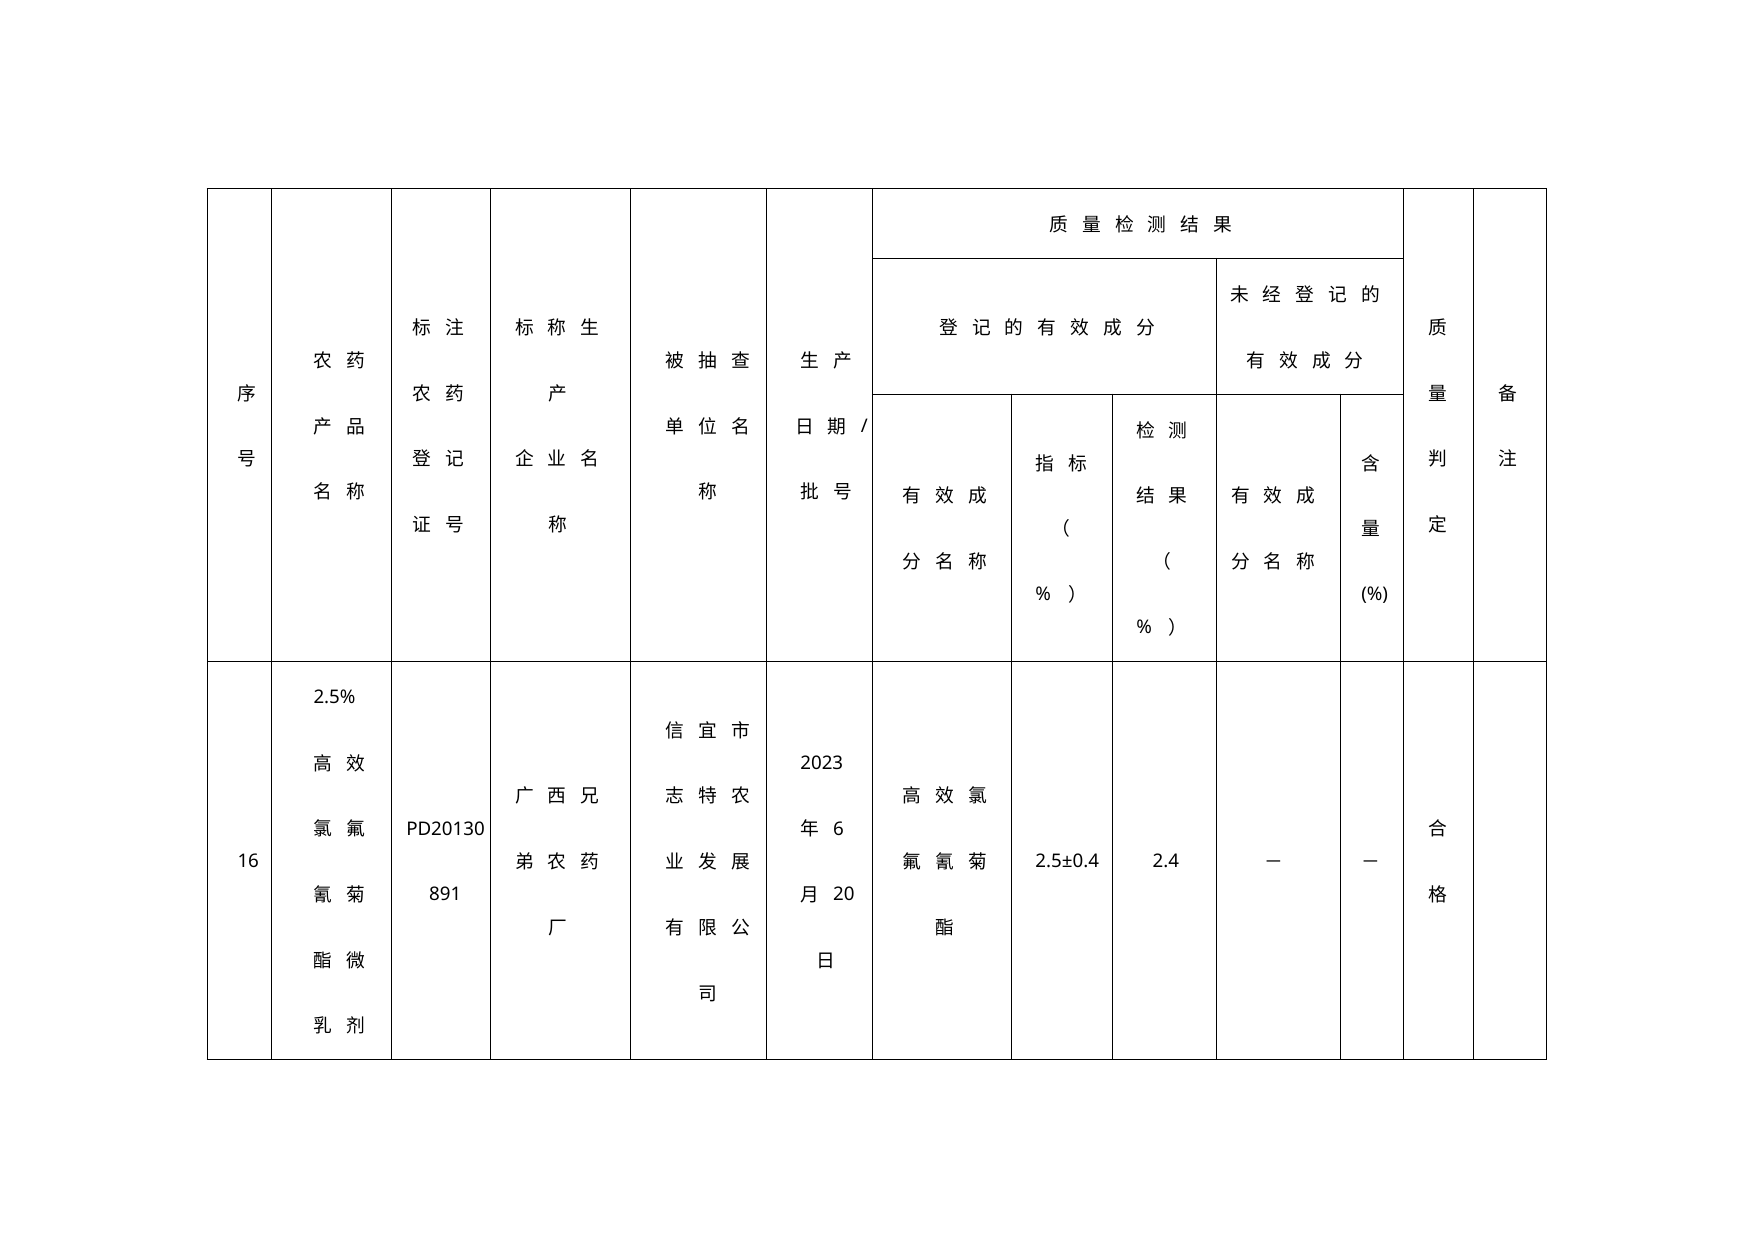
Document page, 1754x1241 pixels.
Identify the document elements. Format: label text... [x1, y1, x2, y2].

table_header 标注农药 登记证号 [392, 189, 490, 661]
table_cell 2.4 [1113, 662, 1216, 1059]
table_cell 含量 (%) [1341, 395, 1403, 661]
table_cell 2023年6月20日 [767, 662, 872, 1059]
table_cell 未经登记的有效成分 [1217, 259, 1403, 393]
table_cell 高效氯氟氰菊酯 [873, 662, 1011, 1059]
table_cell 检测结果 （%） [1113, 395, 1216, 661]
table_cell 有效成分名称 [873, 395, 1011, 661]
table_header 农药产品名称 [272, 189, 391, 661]
table_header 生产日期/ 批号 [767, 189, 872, 661]
table_cell 广西兄弟农药厂 [491, 662, 630, 1059]
table_header 序 号 [208, 189, 271, 661]
table_cell 合格 [1404, 662, 1473, 1059]
table_cell 登记的有效成分 [873, 259, 1216, 393]
table_header 标称生产 企业名称 [491, 189, 630, 661]
table_header 备注 [1474, 189, 1546, 661]
table_cell 指标 （%） [1012, 395, 1112, 661]
table_cell 有效成分名称 [1217, 395, 1340, 661]
table_cell PD20130891 [392, 662, 490, 1059]
table_cell 信宜市志特农业发展有限公司 [631, 662, 766, 1059]
table_header 质量检测结果 [873, 189, 1403, 258]
table_cell 16 [208, 662, 271, 1059]
table_cell － [1341, 662, 1403, 1059]
table_cell － [1217, 662, 1340, 1059]
table_cell [1474, 662, 1546, 1059]
table_cell 2.5±0.4 [1012, 662, 1112, 1059]
table_header 被抽查单位名称 [631, 189, 766, 661]
table_cell 2.5%高效氯氟氰菊酯微乳剂 [272, 662, 391, 1059]
table_header 质量 判定 [1404, 189, 1473, 661]
